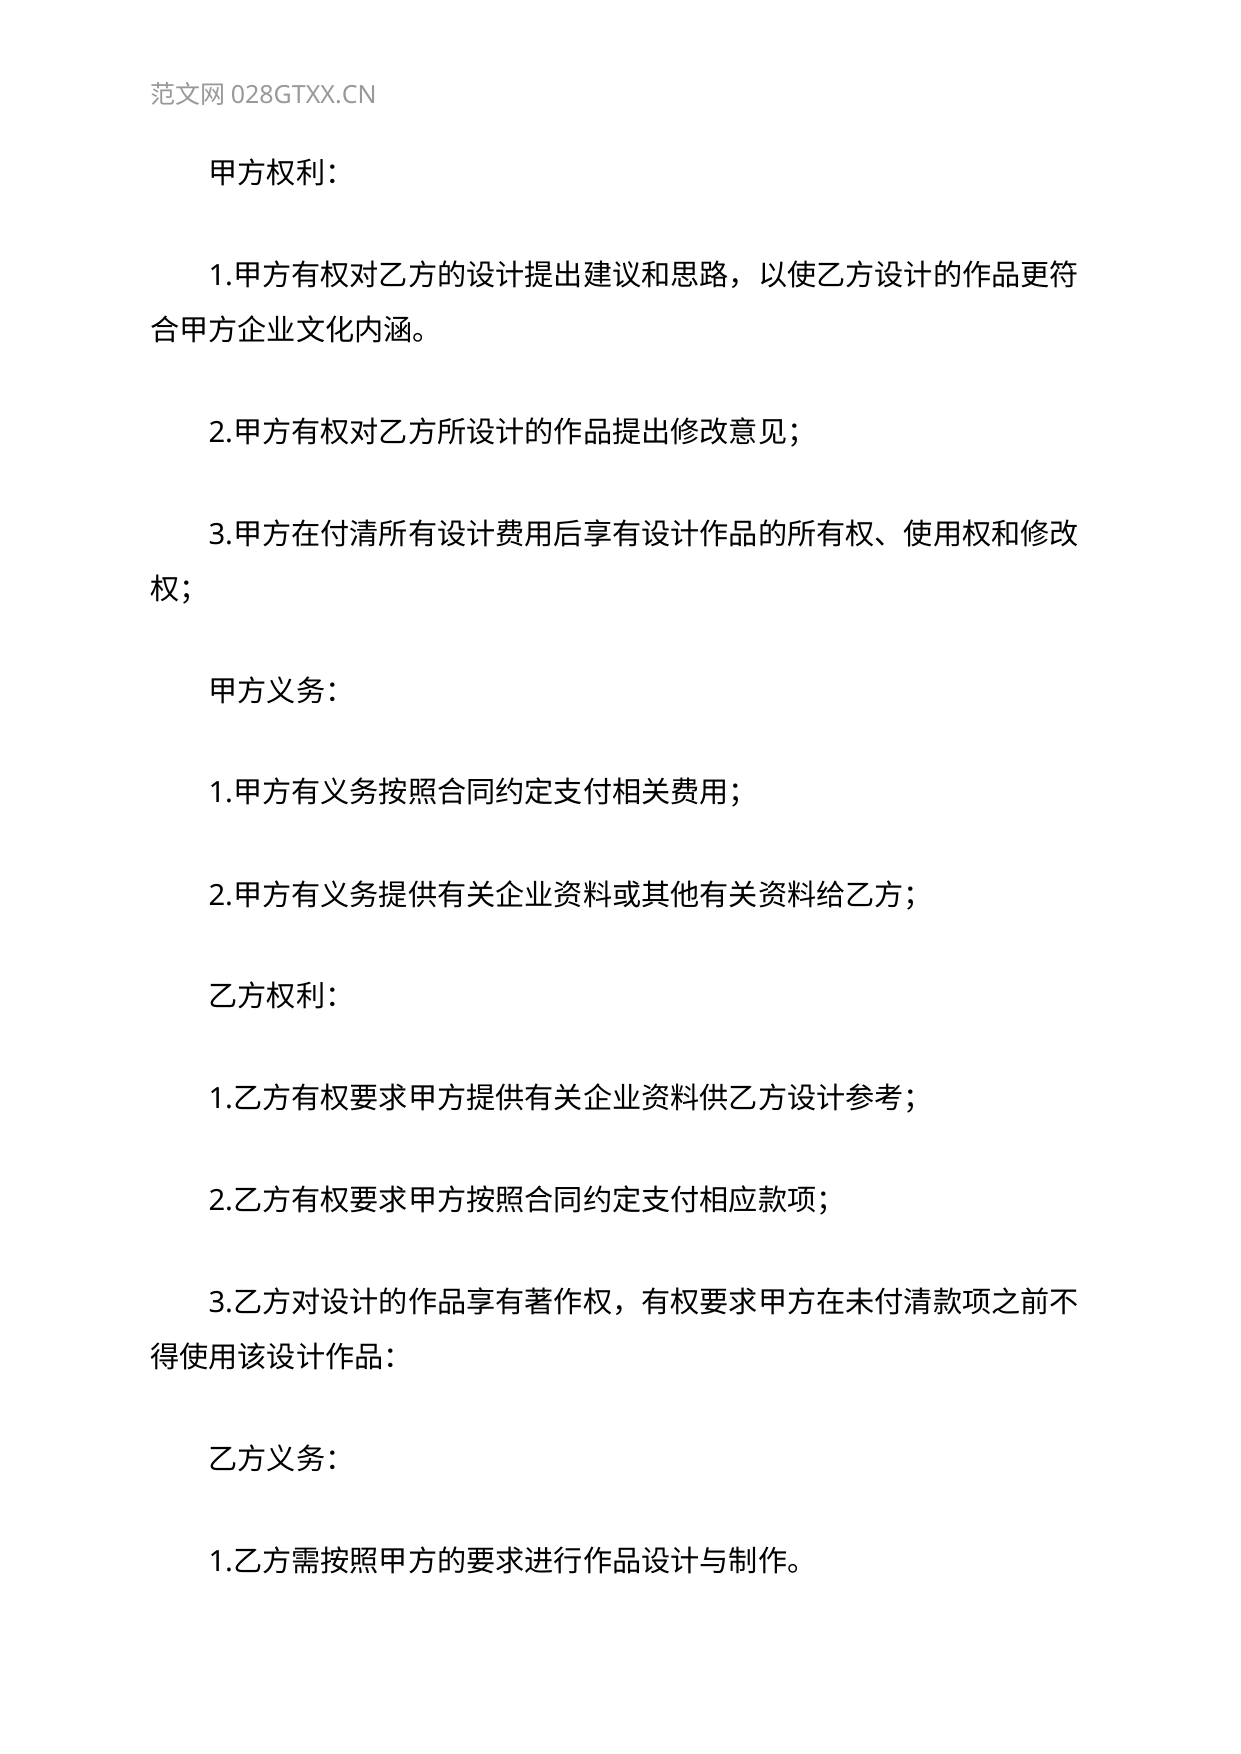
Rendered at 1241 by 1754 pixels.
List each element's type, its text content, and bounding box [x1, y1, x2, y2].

text 2.乙方有权要求甲方按照合同约定支付相应款项； [150, 1177, 1090, 1219]
text 乙方义务： [150, 1436, 1090, 1478]
text 2.甲方有义务提供有关企业资料或其他有关资料给乙方； [150, 871, 1090, 913]
text 甲方义务： [150, 667, 1090, 709]
text 甲方权利： [150, 150, 1090, 192]
text 3.乙方对设计的作品享有著作权，有权要求甲方在未付清款项之前不得使用该设计作品： [150, 1279, 1090, 1376]
text 3.甲方在付清所有设计费用后享有设计作品的所有权、使用权和修改权； [150, 511, 1090, 608]
text 2.甲方有权对乙方所设计的作品提出修改意见； [150, 408, 1090, 451]
text 乙方权利： [150, 973, 1090, 1015]
text 1.甲方有义务按照合同约定支付相关费用； [150, 769, 1090, 811]
text 1.乙方需按照甲方的要求进行作品设计与制作。 [150, 1537, 1090, 1580]
text 1.甲方有权对乙方的设计提出建议和思路，以使乙方设计的作品更符合甲方企业文化内涵。 [150, 252, 1090, 349]
text 1.乙方有权要求甲方提供有关企业资料供乙方设计参考； [150, 1075, 1090, 1117]
